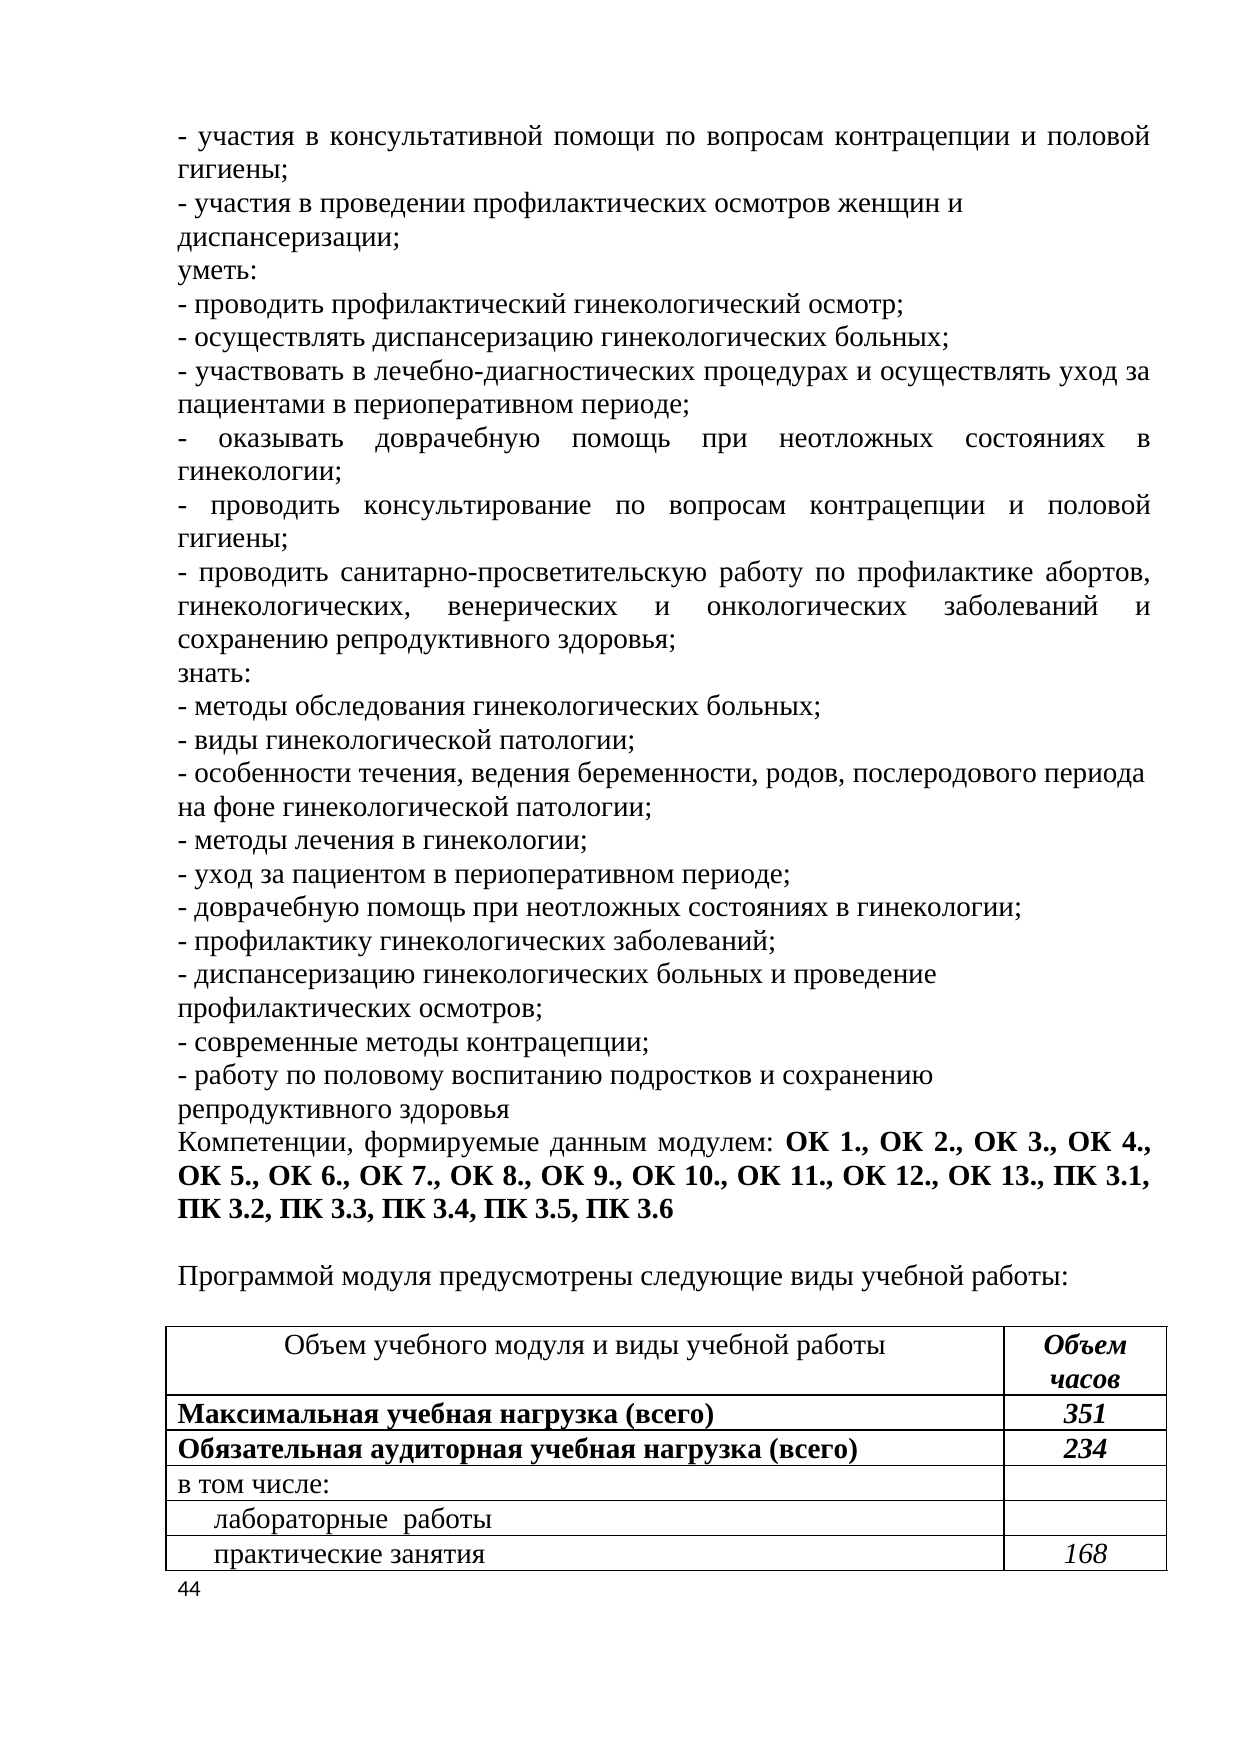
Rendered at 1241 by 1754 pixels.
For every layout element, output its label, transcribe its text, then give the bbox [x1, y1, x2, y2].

text - особенности течения, ведения беременности, родов, послеродового периода на фоне гинекологической патологии; [177, 755, 1152, 822]
text - профилактику гинекологических заболеваний; [177, 923, 1152, 957]
table_header Объем учебного модуля и виды учебной работы [167, 1327, 1003, 1394]
table_cell практические занятия [167, 1536, 1003, 1570]
text диспансеризации; [177, 219, 1152, 252]
text - уход за пациентом в периоперативном периоде; [177, 856, 1152, 889]
table_cell [1005, 1466, 1166, 1499]
table_cell лабораторные работы [167, 1501, 1003, 1535]
table_cell 351 [1005, 1396, 1166, 1429]
table_cell [1005, 1501, 1166, 1535]
text - доврачебную помощь при неотложных состояниях в гинекологии; [177, 889, 1152, 923]
table_cell в том числе: [167, 1466, 1003, 1499]
text - участвовать в лечебно-диагностических процедурах и осуществлять уход за пациентами в периоперативном периоде; [177, 353, 1152, 420]
text - работу по половому воспитанию подростков и сохранению репродуктивного здоровья [177, 1057, 1152, 1124]
text - диспансеризацию гинекологических больных и проведение профилактических осмотров; [177, 957, 1152, 1024]
text уметь: [177, 252, 1152, 286]
text - оказывать доврачебную помощь при неотложных состояниях в гинекологии; [177, 420, 1152, 487]
text - участия в консультативной помощи по вопросам контрацепции и половой гигиены; [177, 118, 1152, 185]
text - осуществлять диспансеризацию гинекологических больных; [177, 319, 1152, 353]
table_cell 168 [1005, 1536, 1166, 1570]
text Компетенции, формируемые данным модулем: ОК 1., ОК 2., ОК 3., ОК 4., ОК 5., ОК 6., ОК 7., ОК 8., ОК 9., ОК 10., ОК 11., ОК 12., ОК 13., ПК 3.1, ПК 3.2, ПК 3.3, ПК 3.4, ПК 3.5, ПК 3.6 [177, 1124, 1152, 1225]
text - методы обследования гинекологических больных; [177, 688, 1152, 722]
text - современные методы контрацепции; [177, 1024, 1152, 1057]
text знать: [177, 655, 1152, 688]
table_cell 234 [1005, 1431, 1166, 1464]
text - проводить профилактический гинекологический осмотр; [177, 286, 1152, 319]
table_header Объем часов [1005, 1327, 1166, 1394]
text - методы лечения в гинекологии; [177, 822, 1152, 856]
table_cell Максимальная учебная нагрузка (всего) [167, 1396, 1003, 1429]
text - проводить санитарно-просветительскую работу по профилактике абортов, гинекологических, венерических и онкологических заболеваний и сохранению репродуктивного здоровья; [177, 554, 1152, 655]
table_cell Обязательная аудиторная учебная нагрузка (всего) [167, 1431, 1003, 1464]
text - участия в проведении профилактических осмотров женщин и [177, 185, 1152, 219]
text - проводить консультирование по вопросам контрацепции и половой гигиены; [177, 487, 1152, 554]
text Программой модуля предусмотрены следующие виды учебной работы: [177, 1258, 1152, 1292]
text - виды гинекологической патологии; [177, 722, 1152, 755]
